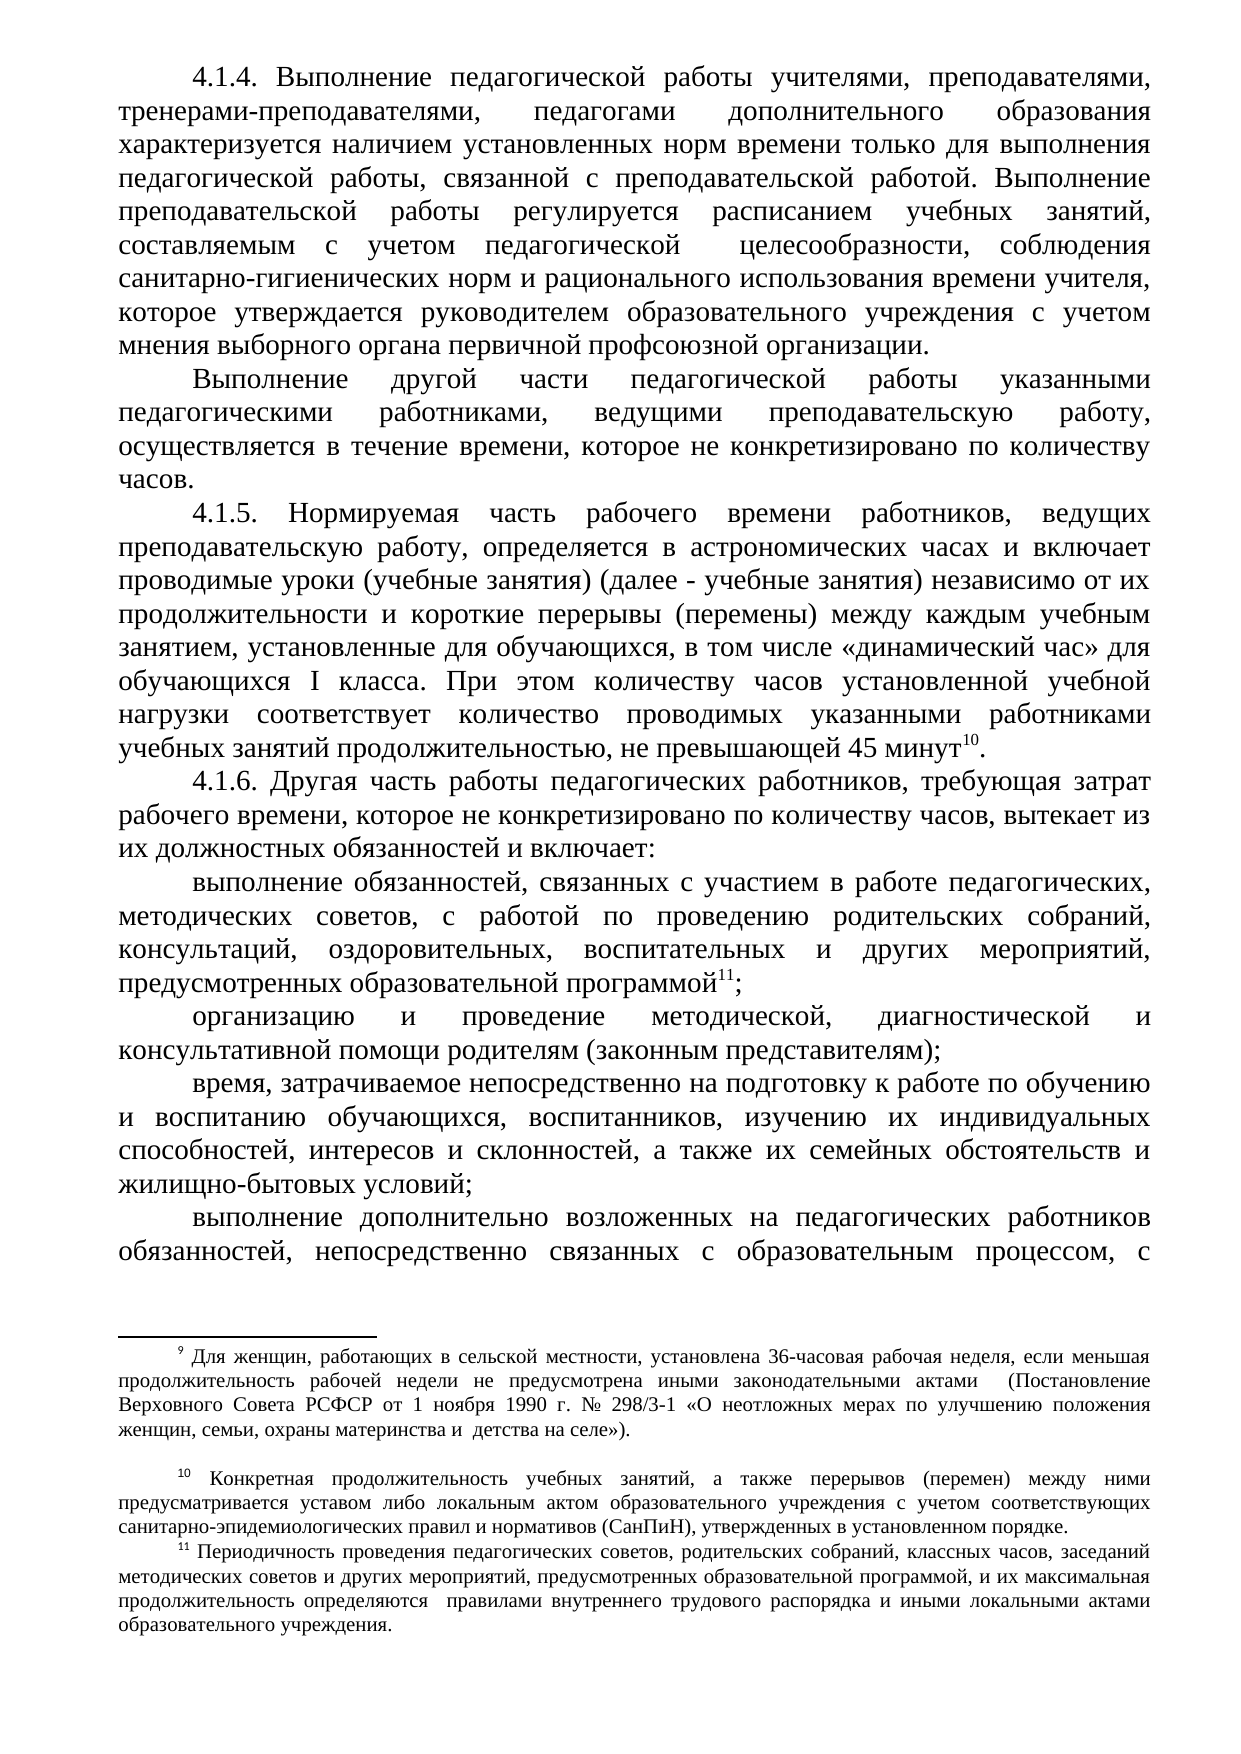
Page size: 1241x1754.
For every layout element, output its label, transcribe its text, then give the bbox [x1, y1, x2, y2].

text время, затрачиваемое непосредственно на подготовку к работе по обучению и воспитанию обучающихся, воспитанников, изучению их индивидуальных способностей, интересов и склонностей, а также их семейных обстоятельств и жилищно-бытовых условий; [118, 1065, 1152, 1199]
text Выполнение другой части педагогической работы указанными педагогическими работниками, ведущими преподавательскую работу, осуществляется в течение времени, которое не конкретизировано по количеству часов. [118, 361, 1152, 495]
text 4.1.5. Нормируемая часть рабочего времени работников, ведущих преподавательскую работу, определяется в астрономических часах и включает проводимые уроки (учебные занятия) (далее - учебные занятия) независимо от их продолжительности и короткие перерывы (перемены) между каждым учебным занятием, установленные для обучающихся, в том числе «динамический час» для обучающихся I класса. При этом количеству часов установленной учебной нагрузки соответствует количество проводимых указанными работниками учебных занятий продолжительностью, не превышающей 45 минут. [118, 495, 1152, 763]
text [118, 1199, 1152, 1267]
text 4.1.4. Выполнение педагогической работы учителями, преподавателями, тренерами-преподавателями, педагогами дополнительного образования характеризуется наличием установленных норм времени только для выполнения педагогической работы, связанной с преподавательской работой. Выполнение преподавательской работы регулируется расписанием учебных занятий, составляемым с учетом педагогической целесообразности, соблюдения санитарно-гигиенических норм и рационального использования времени учителя, которое утверждается руководителем образовательного учреждения с учетом мнения выборного органа первичной профсоюзной организации. [118, 59, 1152, 361]
text организацию и проведение методической, диагностической и консультативной помощи родителям (законным представителям); [118, 998, 1152, 1065]
text выполнение обязанностей, связанных с участием в работе педагогических, методических советов, с работой по проведению родительских собраний, консультаций, оздоровительных, воспитательных и других мероприятий, предусмотренных образовательной программой; [118, 864, 1152, 998]
text 4.1.6. Другая часть работы педагогических работников, требующая затрат рабочего времени, которое не конкретизировано по количеству часов, вытекает из их должностных обязанностей и включает: [118, 763, 1152, 864]
